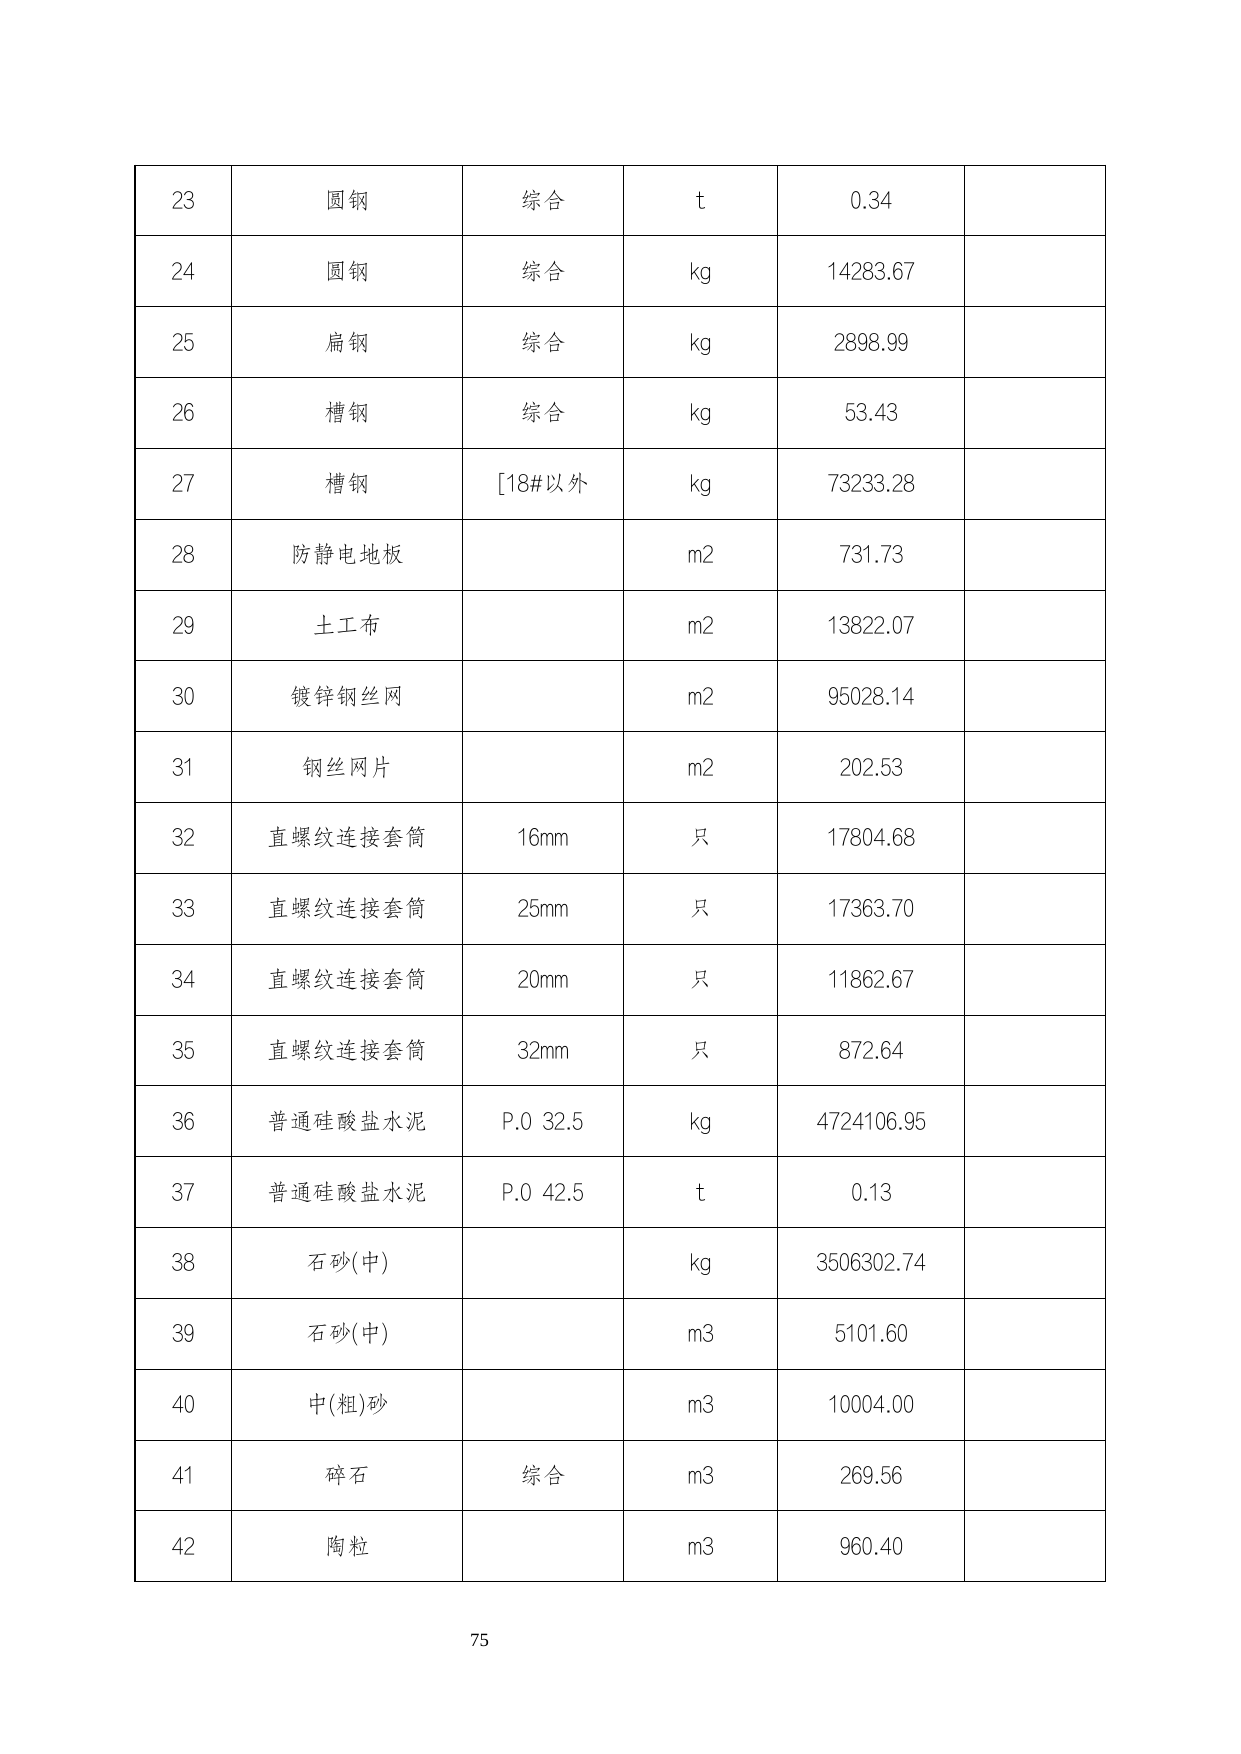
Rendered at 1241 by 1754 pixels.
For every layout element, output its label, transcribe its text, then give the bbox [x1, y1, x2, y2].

table_cell 直螺纹连接套筒 [232, 874, 462, 944]
table_cell [965, 1511, 1105, 1581]
table_cell [965, 1228, 1105, 1298]
table_cell 53.43 [778, 378, 964, 448]
table_cell [965, 945, 1105, 1014]
table_cell [463, 591, 623, 660]
table_cell [965, 803, 1105, 873]
table_cell m3 [624, 1299, 777, 1369]
table_cell 36 [136, 1086, 231, 1156]
table_cell 38 [136, 1228, 231, 1298]
table_cell 30 [136, 661, 231, 731]
table_cell [463, 1511, 623, 1581]
table_cell [965, 236, 1105, 306]
table_cell 26 [136, 378, 231, 448]
table_cell [965, 1441, 1105, 1510]
table_cell [463, 520, 623, 589]
table_cell 石砂(中) [232, 1299, 462, 1369]
table_cell [965, 378, 1105, 448]
table_cell 27 [136, 449, 231, 519]
table_cell [463, 661, 623, 731]
table_cell [965, 1086, 1105, 1156]
table_cell 731.73 [778, 520, 964, 589]
table_cell m2 [624, 591, 777, 660]
table_cell 综合 [463, 236, 623, 306]
table_cell 14283.67 [778, 236, 964, 306]
table_cell 5101.60 [778, 1299, 964, 1369]
table_cell 33 [136, 874, 231, 944]
table_cell 42 [136, 1511, 231, 1581]
table_cell 只 [624, 945, 777, 1014]
table_cell 直螺纹连接套筒 [232, 945, 462, 1014]
table_cell 41 [136, 1441, 231, 1510]
table_cell [965, 1299, 1105, 1369]
table_cell 直螺纹连接套筒 [232, 803, 462, 873]
table_cell 土工布 [232, 591, 462, 660]
table_cell 11862.67 [778, 945, 964, 1014]
table_cell 32mm [463, 1016, 623, 1085]
table_cell 872.64 [778, 1016, 964, 1085]
table_cell 综合 [463, 166, 623, 235]
table_cell 4724106.95 [778, 1086, 964, 1156]
table_cell 直螺纹连接套筒 [232, 1016, 462, 1085]
table_cell kg [624, 236, 777, 306]
table_cell 32 [136, 803, 231, 873]
table_cell kg [624, 307, 777, 377]
table_cell m2 [624, 661, 777, 731]
table_cell 17363.70 [778, 874, 964, 944]
table_cell kg [624, 378, 777, 448]
table_cell 40 [136, 1370, 231, 1439]
table_cell [463, 1228, 623, 1298]
table_cell [965, 1016, 1105, 1085]
table_cell 综合 [463, 307, 623, 377]
table_cell 0.34 [778, 166, 964, 235]
table_cell 普通硅酸盐水泥 [232, 1157, 462, 1227]
table_cell 25mm [463, 874, 623, 944]
table_cell 只 [624, 874, 777, 944]
table_cell 只 [624, 1016, 777, 1085]
table_cell 碎石 [232, 1441, 462, 1510]
table_cell 槽钢 [232, 449, 462, 519]
table_cell [965, 449, 1105, 519]
table_cell [965, 732, 1105, 802]
table_cell 16mm [463, 803, 623, 873]
table_cell 17804.68 [778, 803, 964, 873]
table_cell [965, 874, 1105, 944]
table_cell 2898.99 [778, 307, 964, 377]
table_cell [463, 732, 623, 802]
table_cell [965, 1157, 1105, 1227]
table_cell 综合 [463, 1441, 623, 1510]
table_cell 槽钢 [232, 378, 462, 448]
table_cell 24 [136, 236, 231, 306]
table_cell 35 [136, 1016, 231, 1085]
table_cell [965, 166, 1105, 235]
table_cell 95028.14 [778, 661, 964, 731]
table_cell m2 [624, 520, 777, 589]
table_cell 28 [136, 520, 231, 589]
table_cell [18#以外 [463, 449, 623, 519]
table_cell 269.56 [778, 1441, 964, 1510]
table_cell 20mm [463, 945, 623, 1014]
table_cell 10004.00 [778, 1370, 964, 1439]
table_cell 陶粒 [232, 1511, 462, 1581]
table_cell 防静电地板 [232, 520, 462, 589]
table_cell kg [624, 1228, 777, 1298]
table_cell 31 [136, 732, 231, 802]
table_cell 综合 [463, 378, 623, 448]
table_cell 29 [136, 591, 231, 660]
table_cell 3506302.74 [778, 1228, 964, 1298]
table_cell P.O 42.5 [463, 1157, 623, 1227]
table_cell 39 [136, 1299, 231, 1369]
table_cell [463, 1370, 623, 1439]
table_cell t [624, 1157, 777, 1227]
table_cell 石砂(中) [232, 1228, 462, 1298]
table_cell 13822.07 [778, 591, 964, 660]
table_cell m2 [624, 732, 777, 802]
table_cell 中(粗)砂 [232, 1370, 462, 1439]
table_cell 37 [136, 1157, 231, 1227]
table_cell 23 [136, 166, 231, 235]
table_cell [965, 661, 1105, 731]
table_cell 圆钢 [232, 166, 462, 235]
table_cell kg [624, 1086, 777, 1156]
table_cell 25 [136, 307, 231, 377]
table_cell P.O 32.5 [463, 1086, 623, 1156]
table_cell [965, 520, 1105, 589]
table_cell t [624, 166, 777, 235]
table_cell m3 [624, 1441, 777, 1510]
table_cell [463, 1299, 623, 1369]
table_cell [965, 591, 1105, 660]
table_cell 960.40 [778, 1511, 964, 1581]
table_cell 普通硅酸盐水泥 [232, 1086, 462, 1156]
table_cell 只 [624, 803, 777, 873]
table_cell [965, 307, 1105, 377]
table_cell 73233.28 [778, 449, 964, 519]
table_cell [965, 1370, 1105, 1439]
table_cell 镀锌钢丝网 [232, 661, 462, 731]
table_cell m3 [624, 1511, 777, 1581]
table_cell m3 [624, 1370, 777, 1439]
table_cell 34 [136, 945, 231, 1014]
table_cell 202.53 [778, 732, 964, 802]
table_cell 扁钢 [232, 307, 462, 377]
table_cell kg [624, 449, 777, 519]
table_cell 圆钢 [232, 236, 462, 306]
table_cell 钢丝网片 [232, 732, 462, 802]
table_cell 0.13 [778, 1157, 964, 1227]
